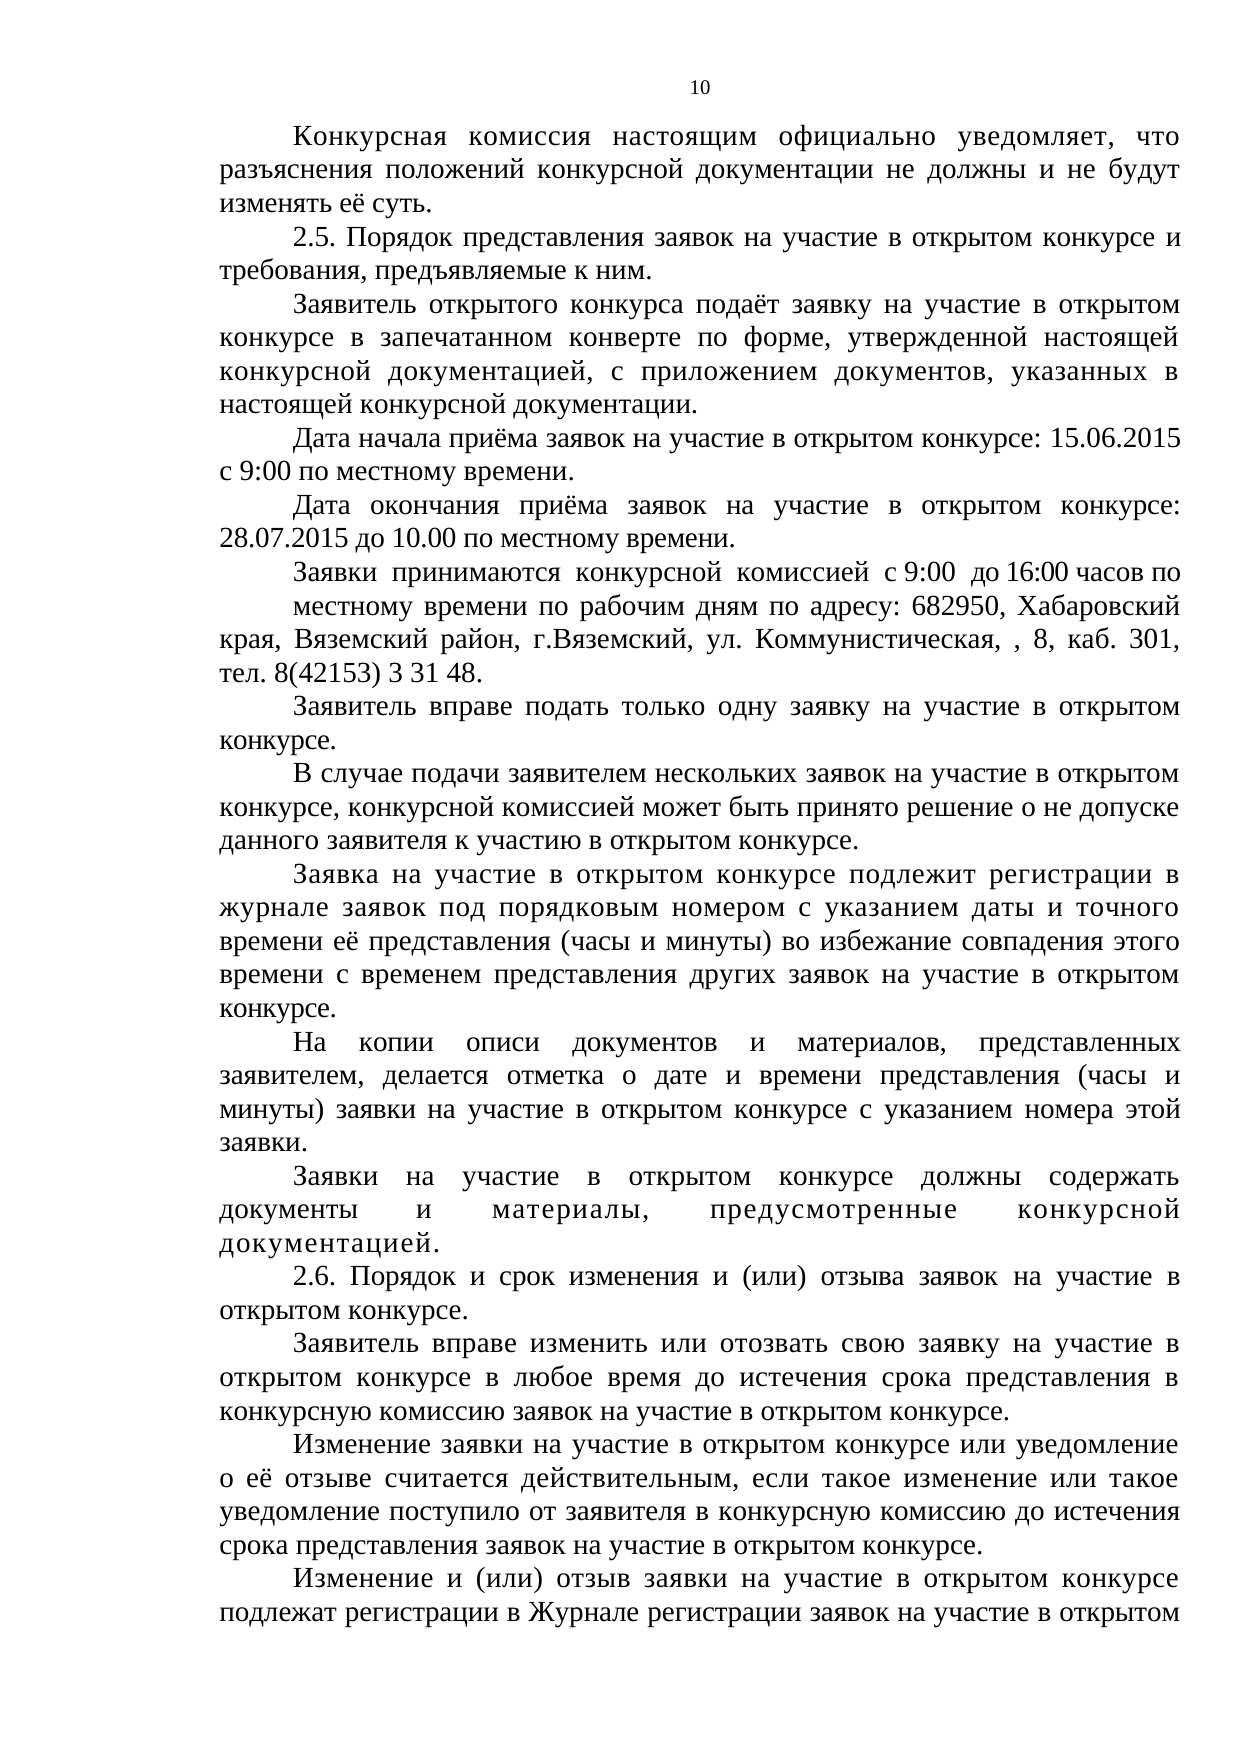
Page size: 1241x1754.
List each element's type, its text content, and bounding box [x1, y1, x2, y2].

text местному времени по рабочим дням по адресу: 682950, Хабаровский края, Вяземский район, г.Вяземский, ул. Коммунистическая, , 8, каб. 301, тел. 8(42153) 3 31 48. [219, 588, 1181, 688]
text Изменение заявки на участие в открытом конкурсе или уведомление о её отзыве считается действительным, если такое изменение или такое уведомление поступило от заявителя в конкурсную комиссию до истечения срока представления заявок на участие в открытом конкурсе. [219, 1426, 1181, 1560]
text В случае подачи заявителем нескольких заявок на участие в открытом конкурсе, конкурсной комиссией может быть принято решение о не допуске данного заявителя к участию в открытом конкурсе. [219, 755, 1181, 856]
text 2.5. Порядок представления заявок на участие в открытом конкурсе и требования, предъявляемые к ним. [219, 219, 1181, 286]
text Заявитель вправе изменить или отозвать свою заявку на участие в открытом конкурсе в любое время до истечения срока представления в конкурсную комиссию заявок на участие в открытом конкурсе. [219, 1326, 1181, 1426]
text Конкурсная комиссия настоящим официально уведомляет, что разъяснения положений конкурсной документации не должны и не будут изменять её суть. [219, 118, 1181, 219]
text Заявитель вправе подать только одну заявку на участие в открытом конкурсе. [219, 688, 1181, 755]
text Заявки на участие в открытом конкурсе должны содержать документы и материалы, предусмотренные конкурсной документацией. [219, 1158, 1181, 1258]
text На копии описи документов и материалов, представленных заявителем, делается отметка о дате и времени представления (часы и минуты) заявки на участие в открытом конкурсе с указанием номера этой заявки. [219, 1024, 1181, 1158]
text Дата начала приёма заявок на участие в открытом конкурсе: 15.06.2015 с 9:00 по местному времени. [219, 420, 1181, 487]
text Дата окончания приёма заявок на участие в открытом конкурсе: 28.07.2015 до 10.00 по местному времени. [219, 487, 1181, 554]
text Заявка на участие в открытом конкурсе подлежит регистрации в журнале заявок под порядковым номером с указанием даты и точного времени её представления (часы и минуты) во избежание совпадения этого времени с временем представления других заявок на участие в открытом конкурсе. [219, 856, 1181, 1024]
text Заявитель открытого конкурса подаёт заявку на участие в открытом конкурсе в запечатанном конверте по форме, утвержденной настоящей конкурсной документацией, с приложением документов, указанных в настоящей конкурсной документации. [219, 286, 1181, 420]
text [219, 1560, 1181, 1627]
text Заявки принимаются конкурсной комиссией с 9:00 до 16:00 часов по [219, 554, 1181, 588]
text 2.6. Порядок и срок изменения и (или) отзыва заявок на участие в открытом конкурсе. [219, 1258, 1181, 1326]
